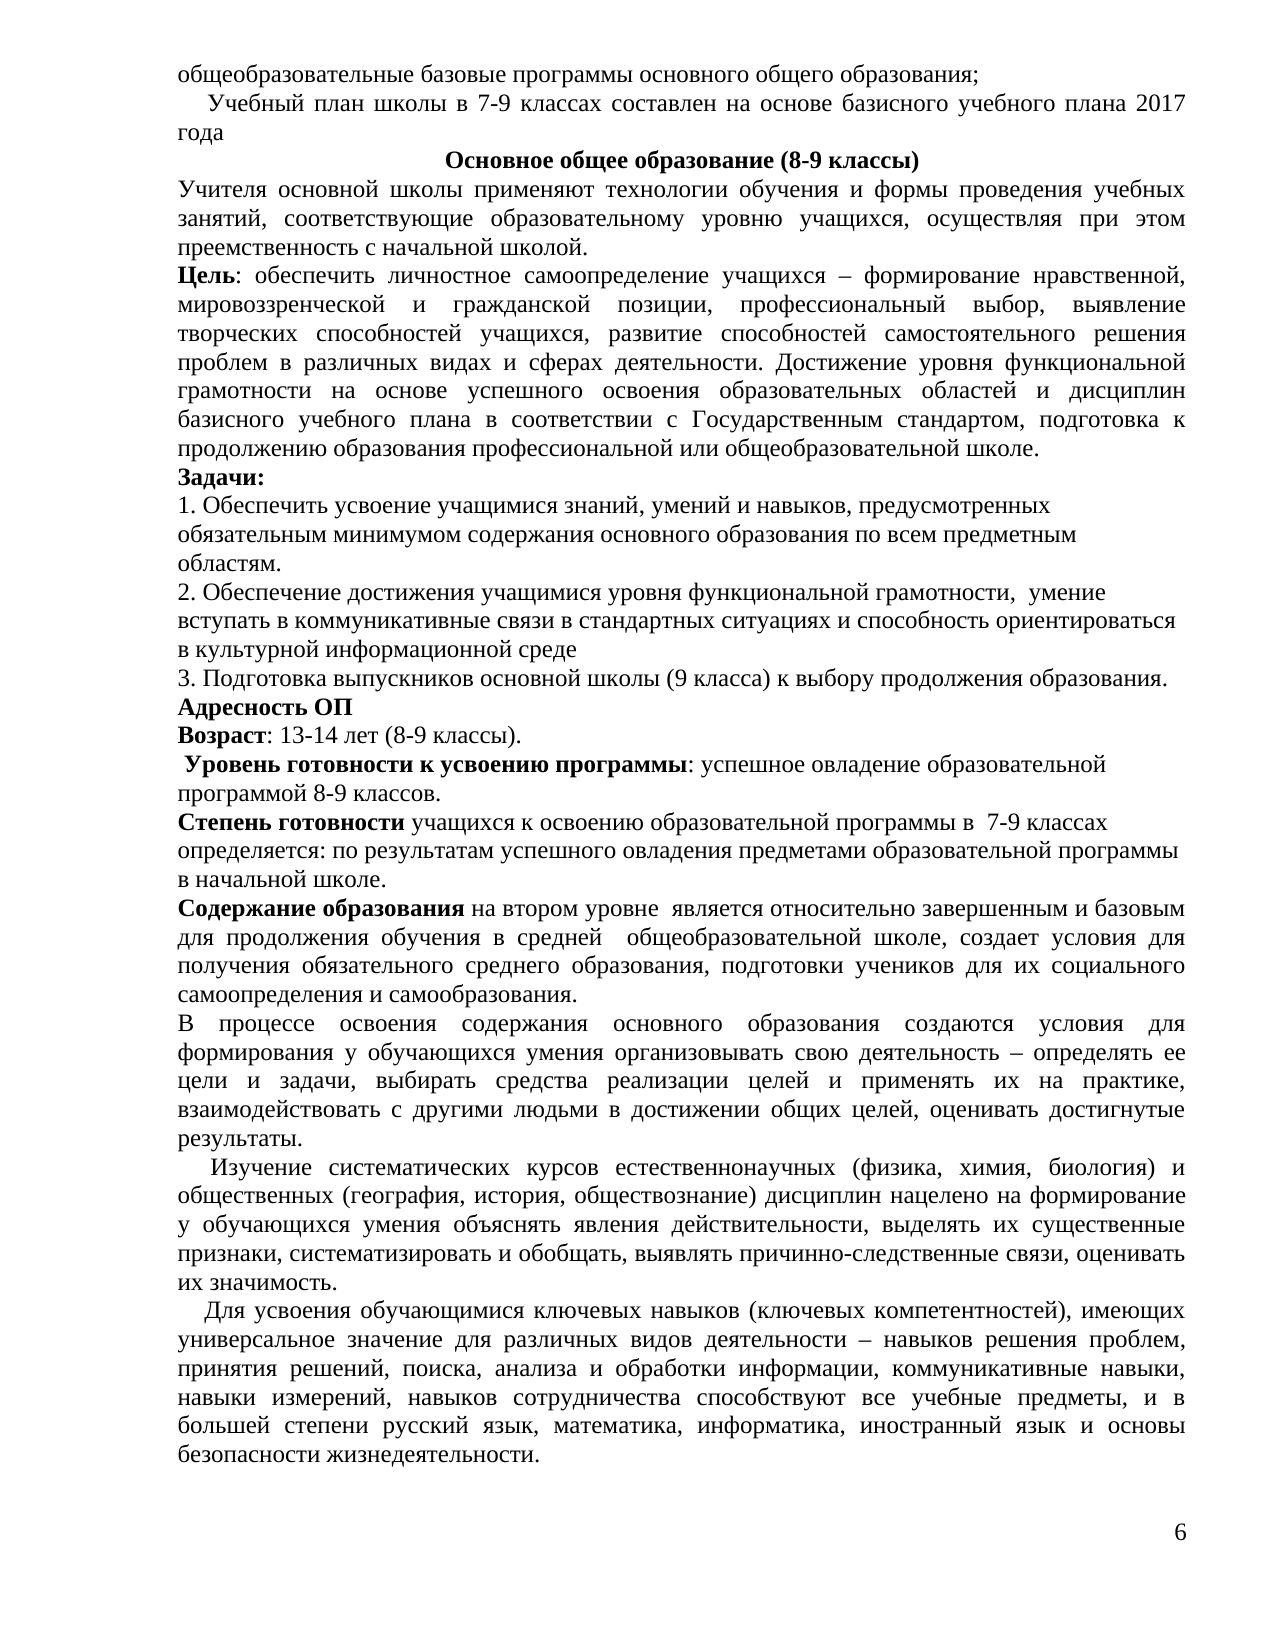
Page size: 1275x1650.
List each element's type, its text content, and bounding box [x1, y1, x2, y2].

text Изучение систематических курсов естественнонаучных (физика, химия, биология) и общественных (география, история, обществознание) дисциплин нацелено на формирование у обучающихся умения объяснять явления действительности, выделять их существенные признаки, систематизировать и обобщать, выявлять причинно-следственные связи, оценивать их значимость. [177, 1152, 1186, 1295]
text Учебный план школы в 7-9 классах составлен на основе базисного учебного плана 2017 года [177, 88, 1186, 145]
text Степень готовности учащихся к освоению образовательной программы в 7-9 классах определяется: по результатам успешного овладения предметами образовательной программы в начальной школе. [177, 807, 1186, 893]
text 1. Обеспечить усвоение учащимися знаний, умений и навыков, предусмотренных обязательным минимумом содержания основного образования по всем предметным областям. [177, 490, 1186, 577]
text 2. Обеспечение достижения учащимися уровня функциональной грамотности, умение вступать в коммуникативные связи в стандартных ситуациях и способность ориентироваться в культурной информационной среде [177, 577, 1186, 663]
text Уровень готовности к усвоению программы: успешное овладение образовательной программой 8-9 классов. [177, 749, 1186, 807]
text Задачи: [177, 462, 1186, 490]
text Возраст: 13-14 лет (8-9 классы). [177, 720, 1186, 749]
text Учителя основной школы применяют технологии обучения и формы проведения учебных занятий, соответствующие образовательному уровню учащихся, осуществляя при этом преемственность с начальной школой. [177, 174, 1186, 260]
text Для усвоения обучающимися ключевых навыков (ключевых компетентностей), имеющих универсальное значение для различных видов деятельности – навыков решения проблем, принятия решений, поиска, анализа и обработки информации, коммуникативные навыки, навыки измерений, навыков сотрудничества способствуют все учебные предметы, и в большей степени русский язык, математика, информатика, иностранный язык и основы безопасности жизнедеятельности. [177, 1295, 1186, 1468]
text Основное общее образование (8-9 классы) [177, 145, 1186, 174]
text В процессе освоения содержания основного образования создаются условия для формирования у обучающихся умения организовывать свою деятельность – определять ее цели и задачи, выбирать средства реализации целей и применять их на практике, взаимодействовать с другими людьми в достижении общих целей, оценивать достигнутые результаты. [177, 1008, 1186, 1152]
text Адресность ОП [177, 692, 1186, 720]
text Цель: обеспечить личностное самоопределение учащихся – формирование нравственной, мировоззренческой и гражданской позиции, профессиональный выбор, выявление творческих способностей учащихся, развитие способностей самостоятельного решения проблем в различных видах и сферах деятельности. Достижение уровня функциональной грамотности на основе успешного освоения образовательных областей и дисциплин базисного учебного плана в соответствии с Государственным стандартом, подготовка к продолжению образования профессиональной или общеобразовательной школе. [177, 260, 1186, 462]
text 3. Подготовка выпускников основной школы (9 класса) к выбору продолжения образования. [177, 663, 1186, 692]
text Содержание образования на втором уровне является относительно завершенным и базовым для продолжения обучения в средней общеобразовательной школе, создает условия для получения обязательного среднего образования, подготовки учеников для их социального самоопределения и самообразования. [177, 893, 1186, 1008]
text общеобразовательные базовые программы основного общего образования; [177, 59, 1186, 88]
